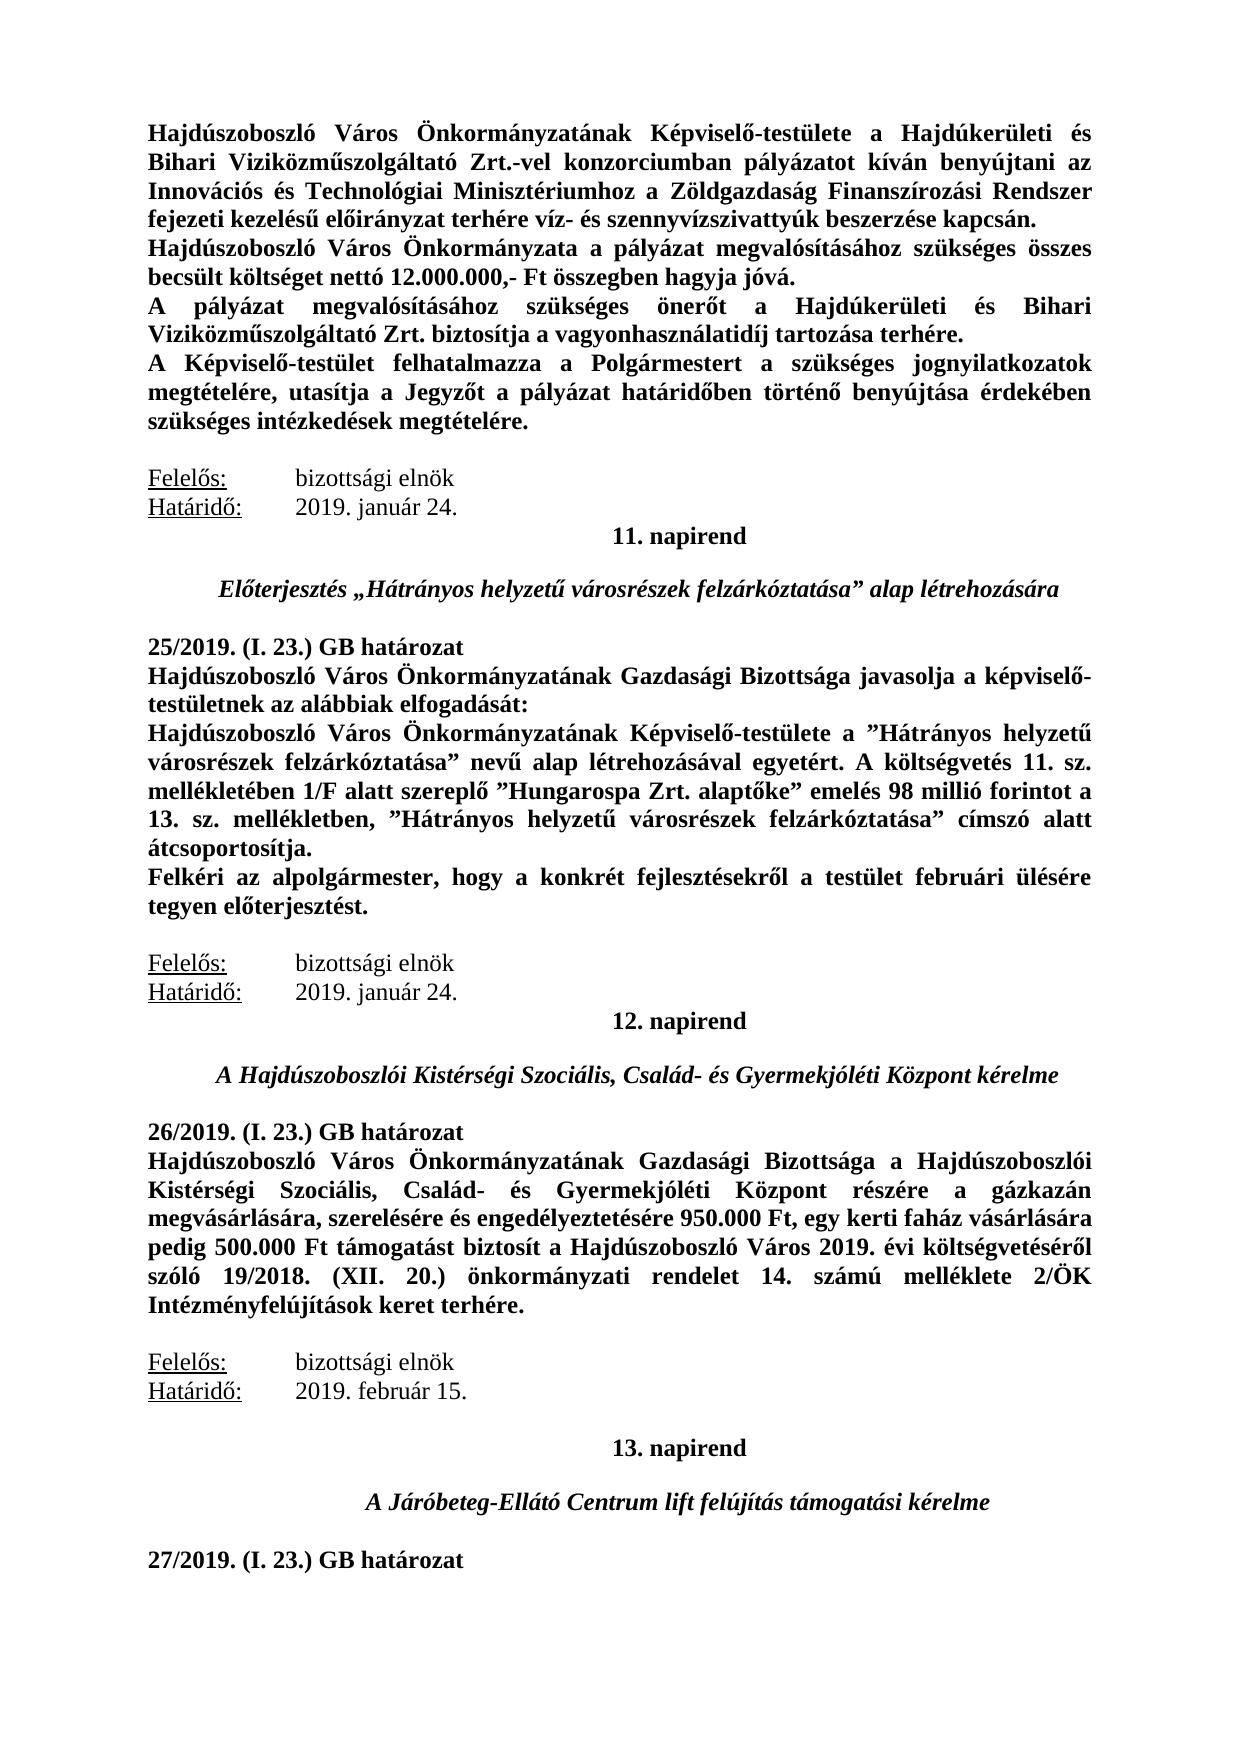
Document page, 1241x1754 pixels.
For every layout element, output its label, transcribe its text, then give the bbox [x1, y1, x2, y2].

text Hajdúszoboszló Város Önkormányzatának Képviselő-testülete a Hajdúkerületi és Bihari Viziközműszolgáltató Zrt.-vel konzorciumban pályázatot kíván benyújtani az Innovációs és Technológiai Minisztériumhoz a Zöldgazdaság Finanszírozási Rendszer fejezeti kezelésű előirányzat terhére víz- és szennyvízszivattyúk beszerzése kapcsán. [148, 118, 1093, 233]
text Hajdúszoboszló Város Önkormányzatának Gazdasági Bizottsága a Hajdúszoboszlói Kistérségi Szociális, Család- és Gyermekjóléti Központ részére a gázkazán megvásárlására, szerelésére és engedélyeztetésére 950.000 Ft, egy kerti faház vásárlására pedig 500.000 Ft támogatást biztosít a Hajdúszoboszló Város 2019. évi költségvetéséről szóló 19/2018. (XII. 20.) önkormányzati rendelet 14. számú melléklete 2/ÖK Intézményfelújítások keret terhére. [148, 1146, 1093, 1318]
text Hajdúszoboszló Város Önkormányzata a pályázat megvalósításához szükséges összes becsült költséget nettó 12.000.000,- Ft összegben hagyja jóvá. [148, 233, 1093, 291]
text Felelős: bizottsági elnök [148, 948, 1093, 977]
text Felkéri az alpolgármester, hogy a konkrét fejlesztésekről a testület februári ülésére tegyen előterjesztést. [148, 862, 1093, 919]
list napirend [266, 1006, 1093, 1034]
list napirend [266, 1433, 1093, 1462]
list napirend [266, 521, 1093, 549]
text Hajdúszoboszló Város Önkormányzatának Gazdasági Bizottsága javasolja a képviselő-testületnek az alábbiak elfogadását: [148, 661, 1093, 718]
text A pályázat megvalósításához szükséges önerőt a Hajdúkerületi és Bihari Viziközműszolgáltató Zrt. biztosítja a vagyonhasználatidíj tartozása terhére. [148, 291, 1093, 348]
text 26/2019. (I. 23.) GB határozat [148, 1117, 1093, 1146]
text Előterjesztés „Hátrányos helyzetű városrészek felzárkóztatása” alap létrehozására [185, 574, 1093, 603]
text Felelős: bizottsági elnök [148, 1347, 1093, 1376]
text Határidő: 2019. február 15. [148, 1376, 1093, 1405]
text 27/2019. (I. 23.) GB határozat [148, 1545, 1093, 1573]
text 25/2019. (I. 23.) GB határozat [148, 632, 1093, 661]
text A Hajdúszoboszlói Kistérségi Szociális, Család- és Gyermekjóléti Központ kérelme [185, 1060, 1093, 1088]
text Felelős: bizottsági elnök [148, 463, 1093, 492]
text Határidő: 2019. január 24. [148, 492, 1093, 521]
text Határidő: 2019. január 24. [148, 977, 1093, 1006]
text A Járóbeteg-Ellátó Centrum lift felújítás támogatási kérelme [266, 1487, 1093, 1516]
text Hajdúszoboszló Város Önkormányzatának Képviselő-testülete a ”Hátrányos helyzetű városrészek felzárkóztatása” nevű alap létrehozásával egyetért. A költségvetés 11. sz. mellékletében 1/F alatt szereplő ”Hungarospa Zrt. alaptőke” emelés 98 millió forintot a 13. sz. mellékletben, ”Hátrányos helyzetű városrészek felzárkóztatása” címszó alatt átcsoportosítja. [148, 718, 1093, 862]
